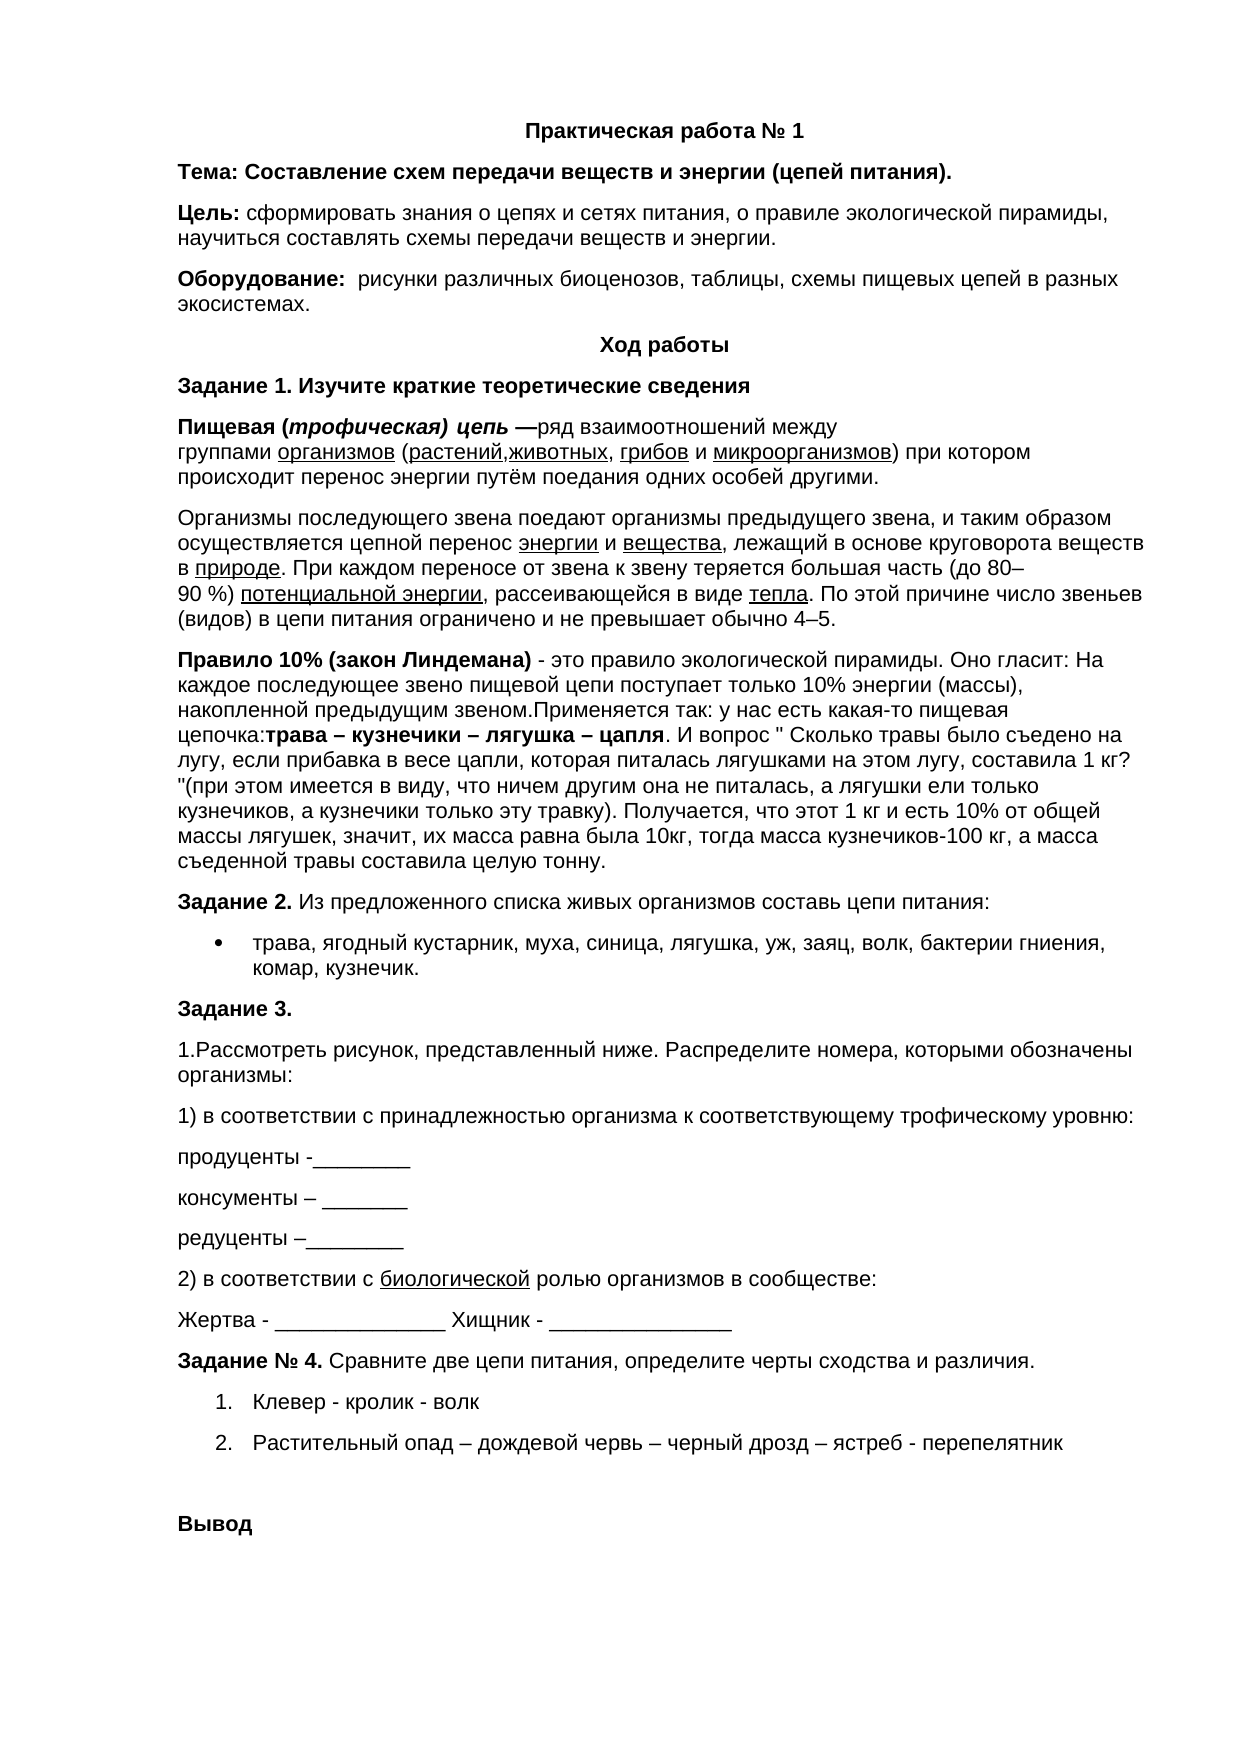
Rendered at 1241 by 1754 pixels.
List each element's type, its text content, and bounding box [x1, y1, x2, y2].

text Организмы последующего звена поедают организмы предыдущего звена, и таким образом осуществляется цепной перенос энергии и вещества, лежащий в основе круговорота веществ в природе. При каждом переносе от звена к звену теряется большая часть (до 80–90 %) потенциальной энергии, рассеивающейся в виде тепла. По этой причине число звеньев (видов) в цепи питания ограничено и не превышает обычно 4–5. [177, 505, 1152, 631]
text продуценты -________ [177, 1143, 1152, 1169]
list Растительный опад – дождевой червь – черный дрозд – ястреб - перепелятник [215, 1429, 1152, 1454]
text Пищевая (трофическая) цепь —ряд взаимоотношений между группами организмов (растений,животных, грибов и микроорганизмов) при котором происходит перенос энергии путём поедания одних особей другими. [177, 413, 1152, 489]
list Клевер - кролик - волк [215, 1388, 1152, 1414]
text 2) в соответствии с биологической ролью организмов в сообществе: [177, 1266, 1152, 1291]
text Тема: Составление схем передачи веществ и энергии (цепей питания). [177, 159, 1152, 184]
text Цель: сформировать знания о цепях и сетях питания, о правиле экологической пирамиды, научиться составлять схемы передачи веществ и энергии. [177, 200, 1152, 250]
text Задание 2. Из предложенного списка живых организмов составь цепи питания: [177, 889, 1152, 914]
text редуценты –________ [177, 1225, 1152, 1250]
text Ход работы [177, 332, 1152, 357]
text Задание 3. [177, 996, 1152, 1021]
text Жертва - ______________ Хищник - _______________ [177, 1307, 1152, 1332]
text 1.Рассмотреть рисунок, представленный ниже. Распределите номера, которыми обозначены организмы: [177, 1037, 1152, 1087]
text Задание № 4. Сравните две цепи питания, определите черты сходства и различия. [177, 1348, 1152, 1373]
text 1) в соответствии с принадлежностью организма к соответствующему трофическому уровню: [177, 1103, 1152, 1128]
text консументы – _______ [177, 1184, 1152, 1209]
text Задание 1. Изучите краткие теоретические сведения [177, 373, 1152, 398]
text Правило 10% (закон Линдемана) - это правило экологической пирамиды. Оно гласит: На каждое последующее звено пищевой цепи поступает только 10% энергии (массы), накопленной предыдущим звеном.Применяется так: у нас есть какая-то пищевая цепочка:трава – кузнечики – лягушка – цапля. И вопрос " Сколько травы было съедено на лугу, если прибавка в весе цапли, которая питалась лягушками на этом лугу, составила 1 кг? "(при этом имеется в виду, что ничем другим она не питалась, а лягушки ели только кузнечиков, а кузнечики только эту травку). Получается, что этот 1 кг и есть 10% от общей массы лягушек, значит, их масса равна была 10кг, тогда масса кузнечиков-100 кг, а масса съеденной травы составила целую тонну. [177, 646, 1152, 873]
list трава, ягодный кустарник, муха, синица, лягушка, уж, заяц, волк, бактерии гниения, комар, кузнечик. [215, 930, 1152, 980]
text Вывод [177, 1511, 1152, 1536]
text Практическая работа № 1 [177, 118, 1152, 143]
text Оборудование: рисунки различных биоценозов, таблицы, схемы пищевых цепей в разных экосистемах. [177, 266, 1152, 316]
